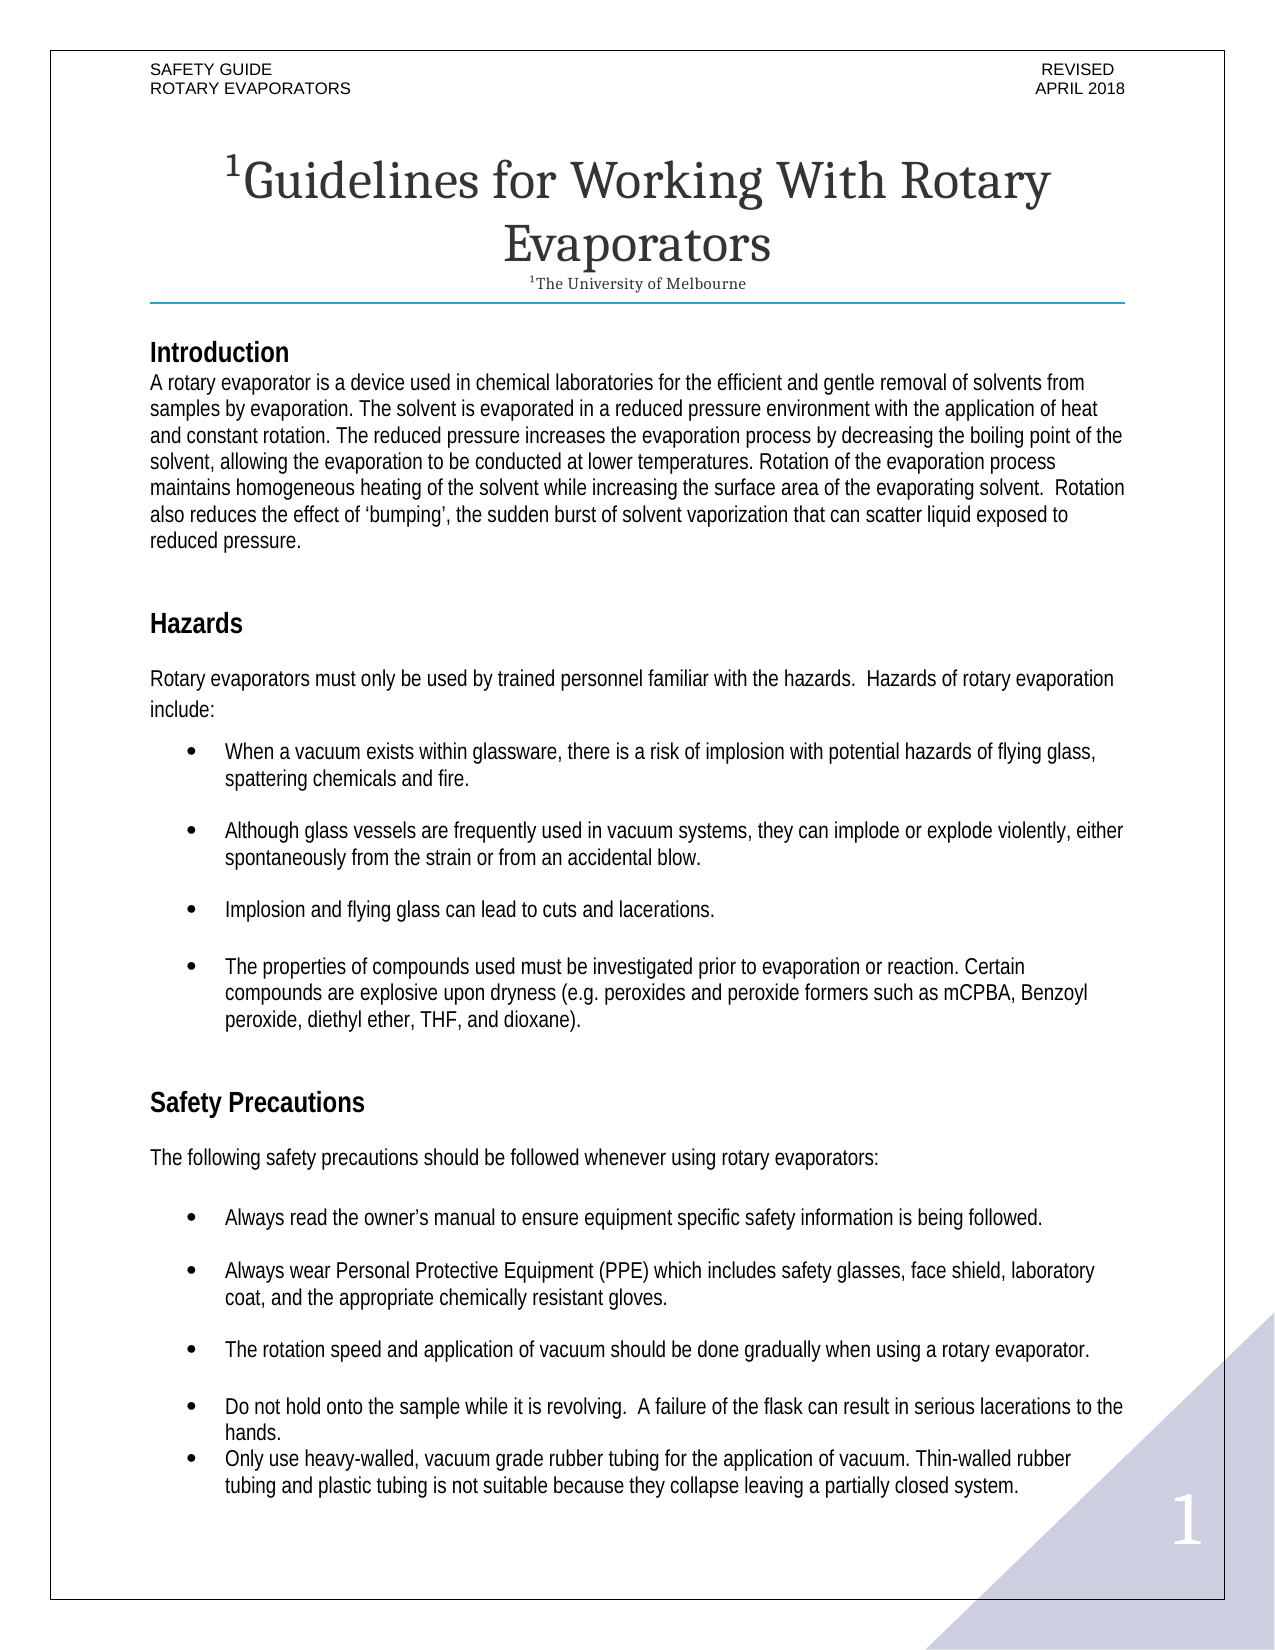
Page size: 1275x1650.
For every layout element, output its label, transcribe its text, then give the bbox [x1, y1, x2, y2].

subtitle Safety Precautions [150, 1085, 1125, 1118]
list When a vacuum exists within glassware, there is a risk of implosion with potential hazards of flying glass, spattering chemicals and fire. [187, 738, 1125, 791]
list Always wear Personal Protective Equipment (PPE) which includes safety glasses, face shield, laboratory coat, and the appropriate chemically resistant gloves. [187, 1257, 1125, 1310]
list Always read the owner’s manual to ensure equipment specific safety information is being followed. [187, 1204, 1125, 1231]
subtitle The following safety precautions should be followed whenever using rotary evaporators: [150, 1144, 1125, 1170]
list Implosion and flying glass can lead to cuts and lacerations. [187, 896, 1125, 923]
title ¹The University of Melbourne [150, 274, 1125, 302]
list The properties of compounds used must be investigated prior to evaporation or reaction. Certain compounds are explosive upon dryness (e.g. peroxides and peroxide formers such as mCPBA, Benzoyl peroxide, diethyl ether, THF, and dioxane). [187, 953, 1125, 1032]
text A rotary evaporator is a device used in chemical laboratories for the efficient and gentle removal of solvents from samples by evaporation. The solvent is evaporated in a reduced pressure environment with the application of heat and constant rotation. The reduced pressure increases the evaporation process by decreasing the boiling point of the solvent, allowing the evaporation to be conducted at lower temperatures. Rotation of the evaporation process maintains homogeneous heating of the solvent while increasing the surface area of the evaporating solvent. Rotation also reduces the effect of ‘bumping’, the sudden burst of solvent vaporization that can scatter liquid exposed to reduced pressure. [150, 369, 1125, 553]
list Do not hold onto the sample while it is revolving. A failure of the flask can result in serious lacerations to the hands. [187, 1393, 1125, 1445]
list The rotation speed and application of vacuum should be done gradually when using a rotary evaporator. [187, 1336, 1125, 1362]
list Only use heavy-walled, vacuum grade rubber tubing for the application of vacuum. Thin-walled rubber tubing and plastic tubing is not suitable because they collapse leaving a partially closed system. [187, 1445, 1125, 1498]
subtitle Hazards [150, 606, 1125, 639]
title ¹Guidelines for Working With Rotary Evaporators [150, 150, 1125, 274]
list Although glass vessels are frequently used in vacuum systems, they can implode or explode violently, either spontaneously from the strain or from an accidental blow. [187, 817, 1125, 870]
text Introduction [150, 335, 1125, 369]
subtitle Rotary evaporators must only be used by trained personnel familiar with the hazards. Hazards of rotary evaporation include: [150, 665, 1125, 722]
